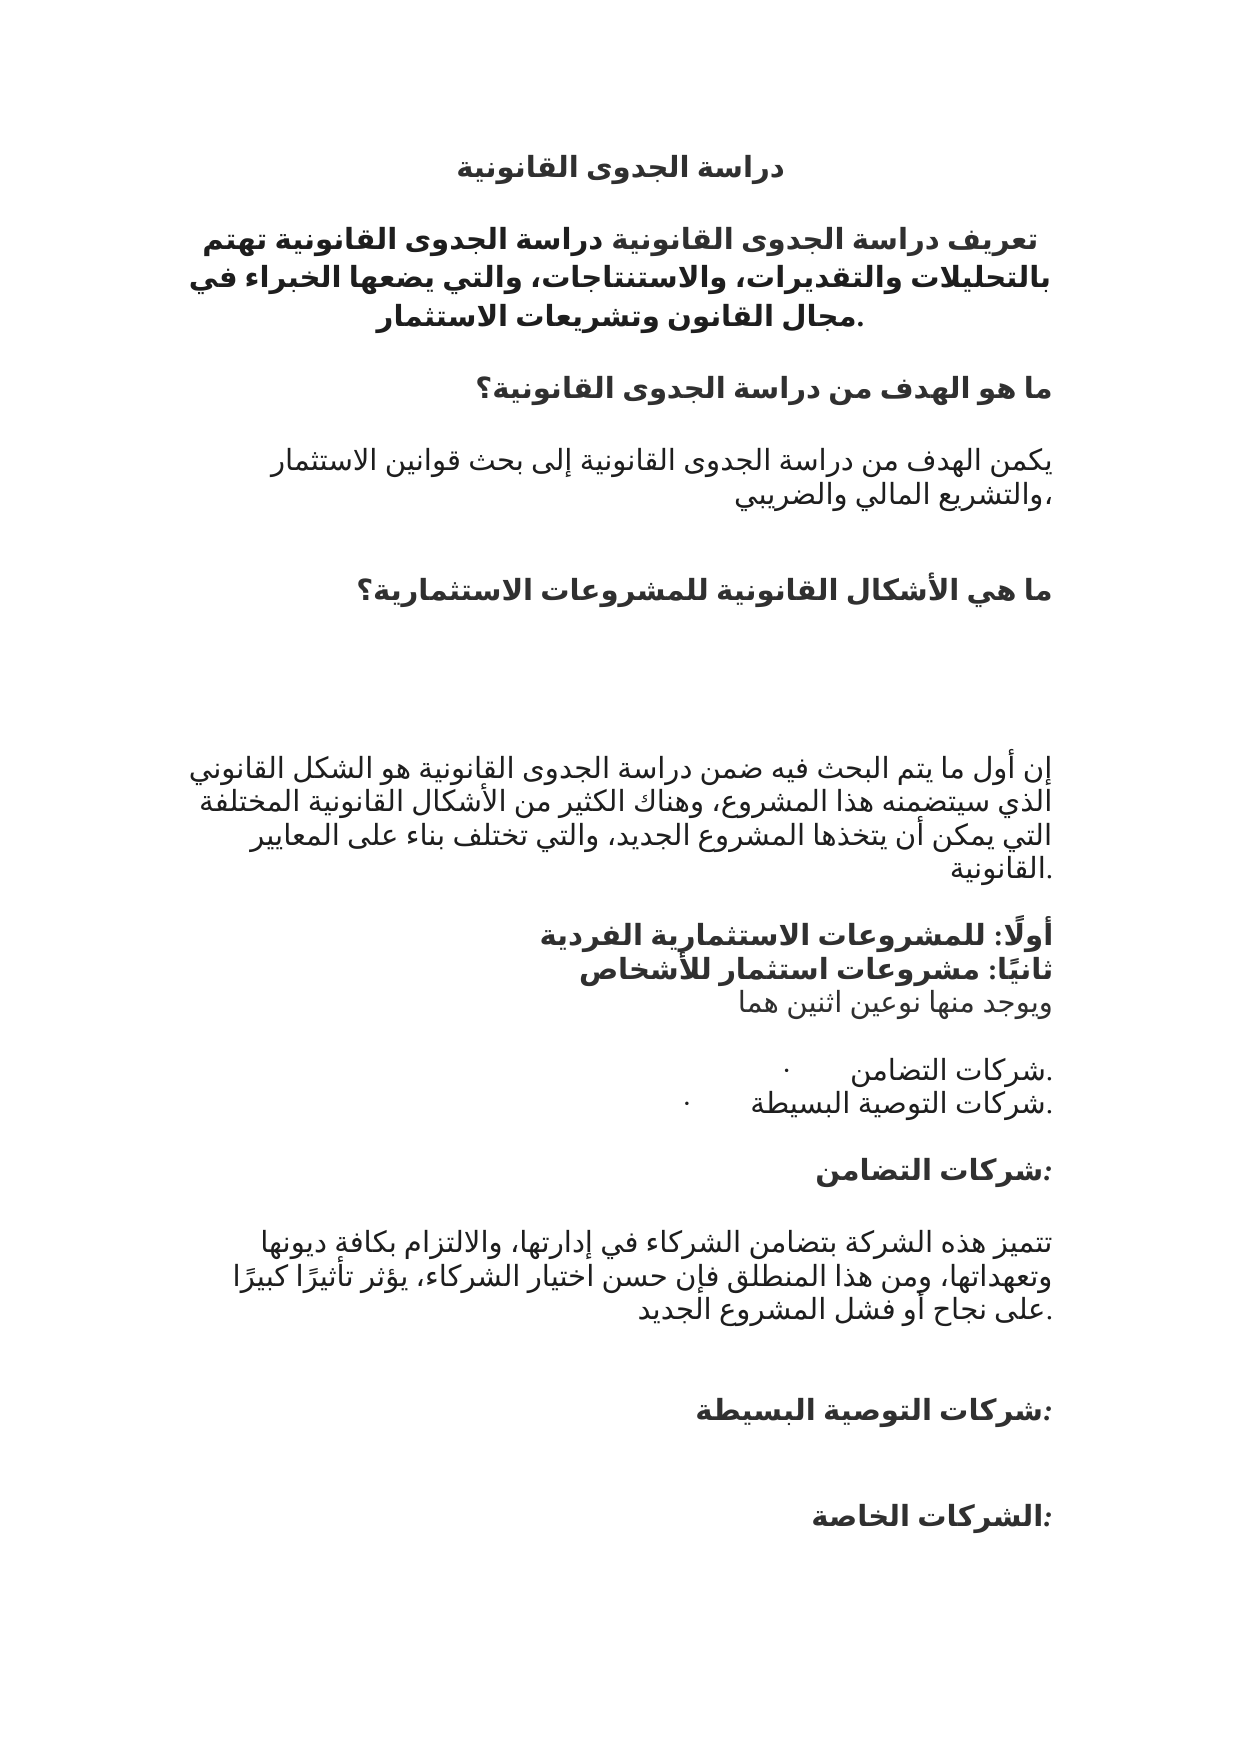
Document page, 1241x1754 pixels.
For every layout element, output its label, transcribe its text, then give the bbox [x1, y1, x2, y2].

text ويوجد منها نوعين اثنين هما [187, 986, 1053, 1019]
text تتميز هذه الشركة بتضامن الشركاء في إدارتها، والالتزام بكافة ديونها وتعهداتها، ومن هذا المنطلق فإن حسن اختيار الشركاء، يؤثر تأثيرًا كبيرًا على نجاح أو فشل المشروع الجديد. [187, 1225, 1053, 1326]
text يكمن الهدف من دراسة الجدوى القانونية إلى بحث قوانين الاستثمار والتشريع المالي والضريبي، [187, 443, 1053, 510]
text إن أول ما يتم البحث فيه ضمن دراسة الجدوى القانونية هو الشكل القانوني الذي سيتضمنه هذا المشروع، وهناك الكثير من الأشكال القانونية المختلفة التي يمكن أن يتخذها المشروع الجديد، والتي تختلف بناء على المعايير القانونية. [187, 751, 1053, 885]
subtitle الشركات الخاصة: [187, 1499, 1053, 1532]
subtitle ما هو الهدف من دراسة الجدوى القانونية؟ [187, 371, 1053, 405]
text · شركات التضامن. [187, 1053, 1053, 1086]
subtitle شركات التوصية البسيطة: [187, 1393, 1053, 1427]
text · شركات التوصية البسيطة. [187, 1086, 1053, 1120]
subtitle ما هي الأشكال القانونية للمشروعات الاستثمارية؟ [187, 573, 1053, 606]
subtitle ثانيًا: مشروعات استثمار للأشخاص [187, 952, 1053, 986]
subtitle أولًا: للمشروعات الاستثمارية الفردية [187, 918, 1053, 952]
subtitle شركات التضامن: [187, 1153, 1053, 1187]
subtitle تعريف دراسة الجدوى القانونية دراسة الجدوى القانونية تهتم بالتحليلات والتقديرات، والاستنتاجات، والتي يضعها الخبراء في مجال القانون وتشريعات الاستثمار. [187, 222, 1053, 333]
subtitle دراسة الجدوى القانونية [187, 150, 1053, 183]
